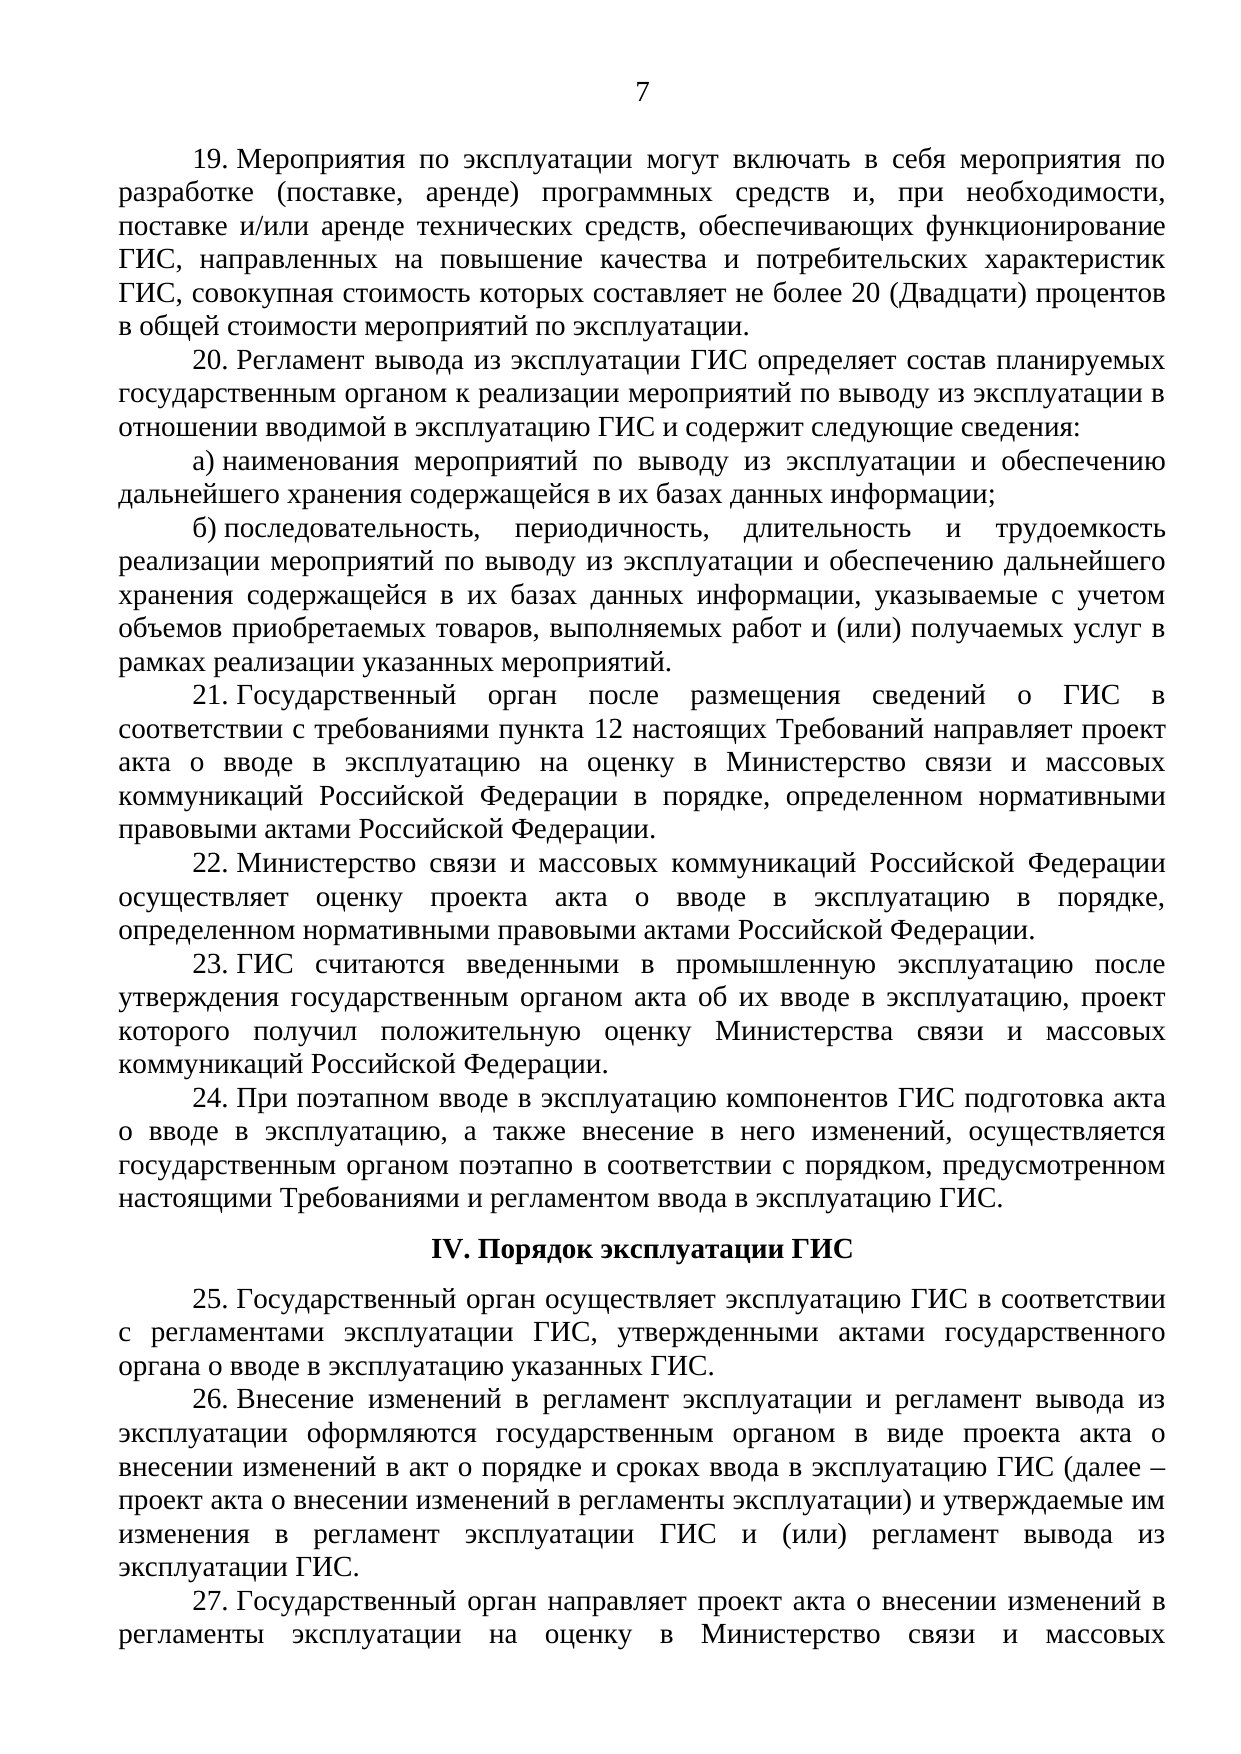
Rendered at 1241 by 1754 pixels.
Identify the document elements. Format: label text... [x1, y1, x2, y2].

list ГИС считаются введенными в промышленную эксплуатацию после утверждения государственным органом акта об их вводе в эксплуатацию, проект которого получил положительную оценку Министерства связи и массовых коммуникаций Российской Федерации. [118, 946, 1167, 1080]
text IV. Порядок эксплуатации ГИС [118, 1231, 1167, 1264]
list Государственный орган осуществляет эксплуатацию ГИС в соответствии с регламентами эксплуатации ГИС, утвержденными актами государственного органа о вводе в эксплуатацию указанных ГИС. [118, 1281, 1167, 1382]
list При поэтапном вводе в эксплуатацию компонентов ГИС подготовка акта о вводе в эксплуатацию, а также внесение в него изменений, осуществляется государственным органом поэтапно в соответствии с порядком, предусмотренном настоящими Требованиями и регламентом ввода в эксплуатацию ГИС. [118, 1080, 1167, 1214]
list Внесение изменений в регламент эксплуатации и регламент вывода из эксплуатации оформляются государственным органом в виде проекта акта о внесении изменений в акт о порядке и сроках ввода в эксплуатацию ГИС (далее – проект акта о внесении изменений в регламенты эксплуатации) и утверждаемые им изменения в регламент эксплуатации ГИС и (или) регламент вывода из эксплуатации ГИС. [118, 1382, 1167, 1583]
list Регламент вывода из эксплуатации ГИС определяет состав планируемых государственным органом к реализации мероприятий по выводу из эксплуатации в отношении вводимой в эксплуатацию ГИС и содержит следующие сведения: [118, 342, 1167, 443]
list Мероприятия по эксплуатации могут включать в себя мероприятия по разработке (поставке, аренде) программных средств и, при необходимости, поставке и/или аренде технических средств, обеспечивающих функционирование ГИС, направленных на повышение качества и потребительских характеристик ГИС, совокупная стоимость которых составляет не более 20 (Двадцати) процентов в общей стоимости мероприятий по эксплуатации. [118, 141, 1167, 342]
list a) наименования мероприятий по выводу из эксплуатации и обеспечению дальнейшего хранения содержащейся в их базах данных информации; [118, 443, 1167, 510]
list б) последовательность, периодичность, длительность и трудоемкость реализации мероприятий по выводу из эксплуатации и обеспечению дальнейшего хранения содержащейся в их базах данных информации, указываемые с учетом объемов приобретаемых товаров, выполняемых работ и (или) получаемых услуг в рамках реализации указанных мероприятий. [118, 510, 1167, 677]
list Государственный орган после размещения сведений о ГИС в соответствии с требованиями пункта 14 настоящих Требований направляет проект акта о вводе в эксплуатацию на оценку в Министерство связи и массовых коммуникаций Российской Федерации в порядке, определенном нормативными правовыми актами Российской Федерации. [118, 677, 1167, 845]
list Министерство связи и массовых коммуникаций Российской Федерации осуществляет оценку проекта акта о вводе в эксплуатацию в порядке, определенном нормативными правовыми актами Российской Федерации. [118, 845, 1167, 946]
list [118, 1583, 1167, 1650]
